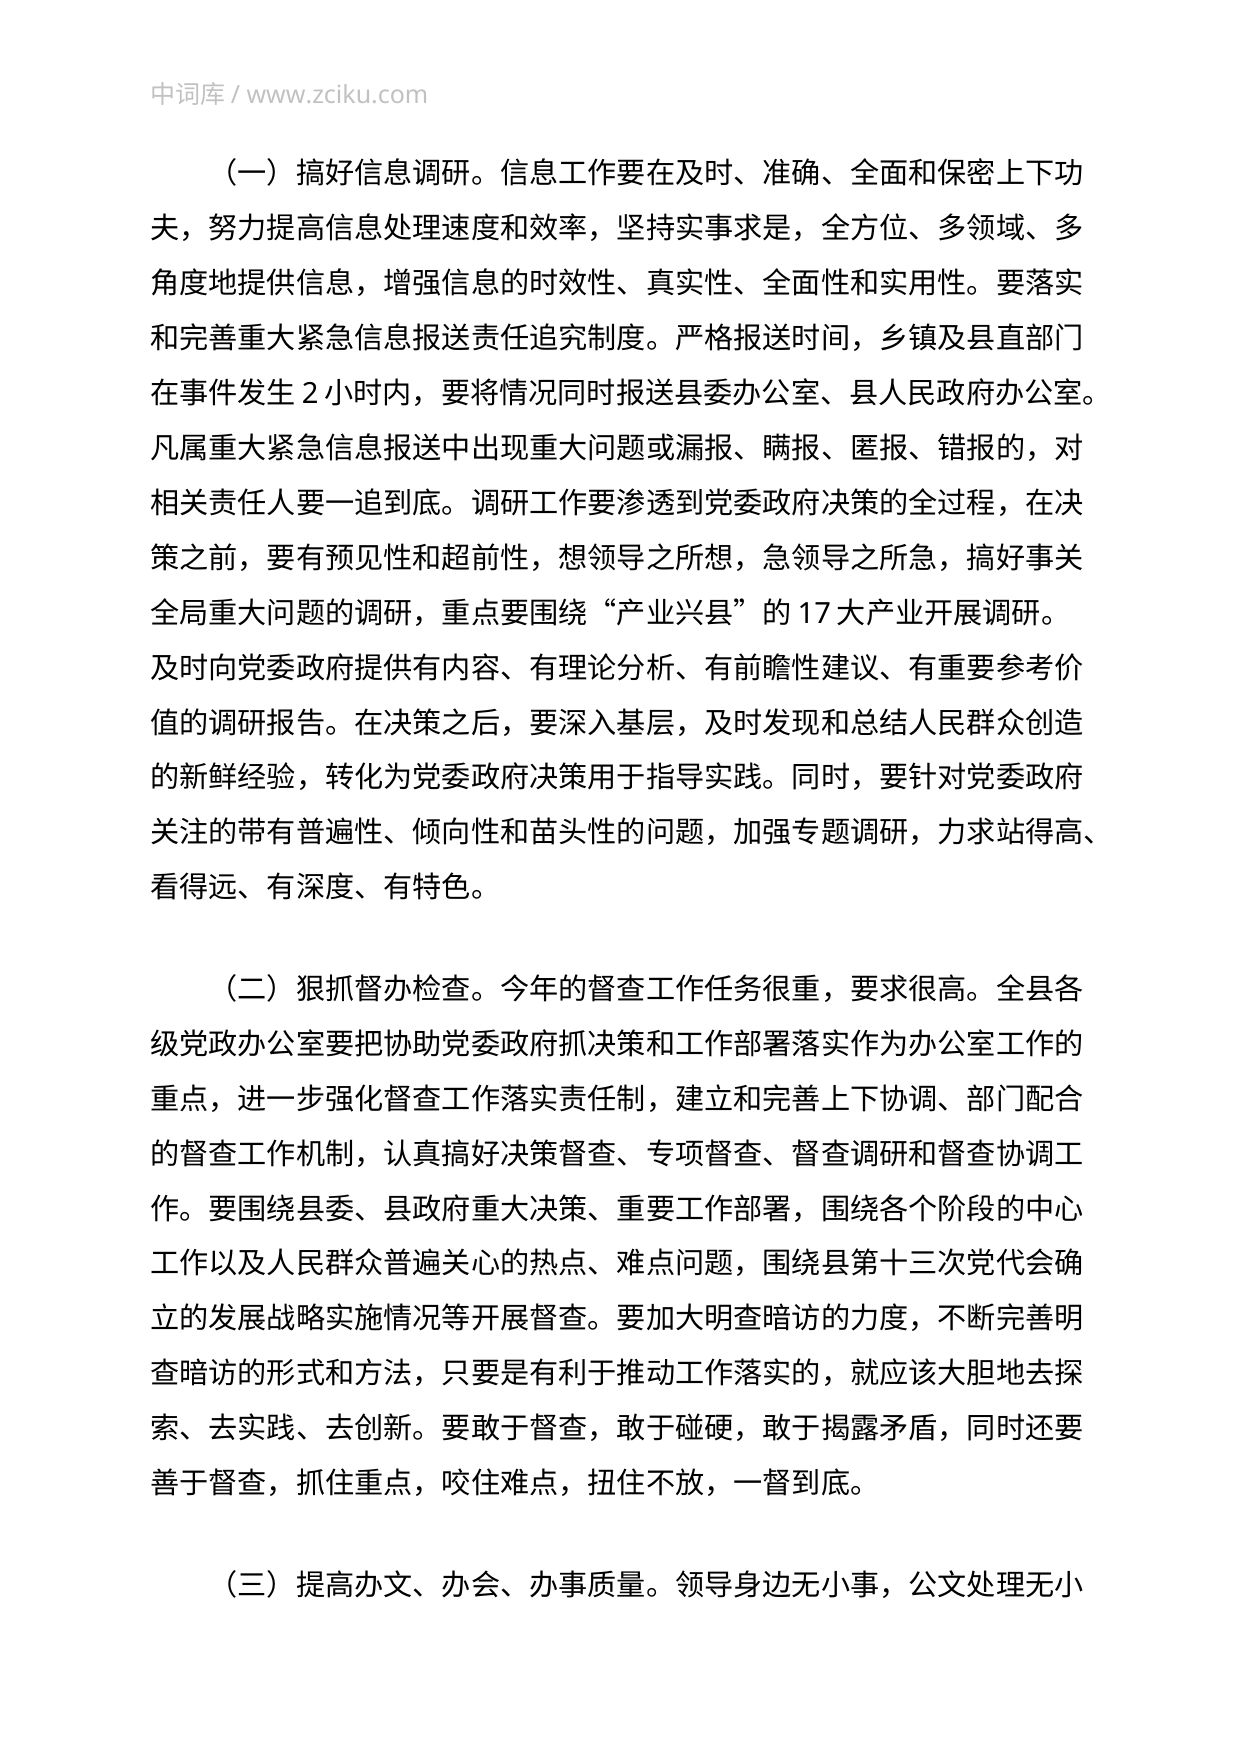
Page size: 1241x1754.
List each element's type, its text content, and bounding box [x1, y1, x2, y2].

text （一）搞好信息调研。信息工作要在及时、准确、全面和保密上下功夫，努力提高信息处理速度和效率，坚持实事求是，全方位、多领域、多角度地提供信息，增强信息的时效性、真实性、全面性和实用性。要落实和完善重大紧急信息报送责任追究制度。严格报送时间，乡镇及县直部门在事件发生2小时内，要将情况同时报送县委办公室、县人民政府办公室。凡属重大紧急信息报送中出现重大问题或漏报、瞒报、匿报、错报的，对相关责任人要一追到底。调研工作要渗透到党委政府决策的全过程，在决策之前，要有预见性和超前性，想领导之所想，急领导之所急，搞好事关全局重大问题的调研，重点要围绕“产业兴县”的17大产业开展调研。及时向党委政府提供有内容、有理论分析、有前瞻性建议、有重要参考价值的调研报告。在决策之后，要深入基层，及时发现和总结人民群众创造的新鲜经验，转化为党委政府决策用于指导实践。同时，要针对党委政府关注的带有普遍性、倾向性和苗头性的问题，加强专题调研，力求站得高、看得远、有深度、有特色。 [150, 150, 1090, 906]
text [150, 1561, 1090, 1604]
text （二）狠抓督办检查。今年的督查工作任务很重，要求很高。全县各级党政办公室要把协助党委政府抓决策和工作部署落实作为办公室工作的重点，进一步强化督查工作落实责任制，建立和完善上下协调、部门配合的督查工作机制，认真搞好决策督查、专项督查、督查调研和督查协调工作。要围绕县委、县政府重大决策、重要工作部署，围绕各个阶段的中心工作以及人民群众普遍关心的热点、难点问题，围绕县第十三次党代会确立的发展战略实施情况等开展督查。要加大明查暗访的力度，不断完善明查暗访的形式和方法，只要是有利于推动工作落实的，就应该大胆地去探索、去实践、去创新。要敢于督查，敢于碰硬，敢于揭露矛盾，同时还要善于督查，抓住重点，咬住难点，扭住不放，一督到底。 [150, 966, 1090, 1502]
